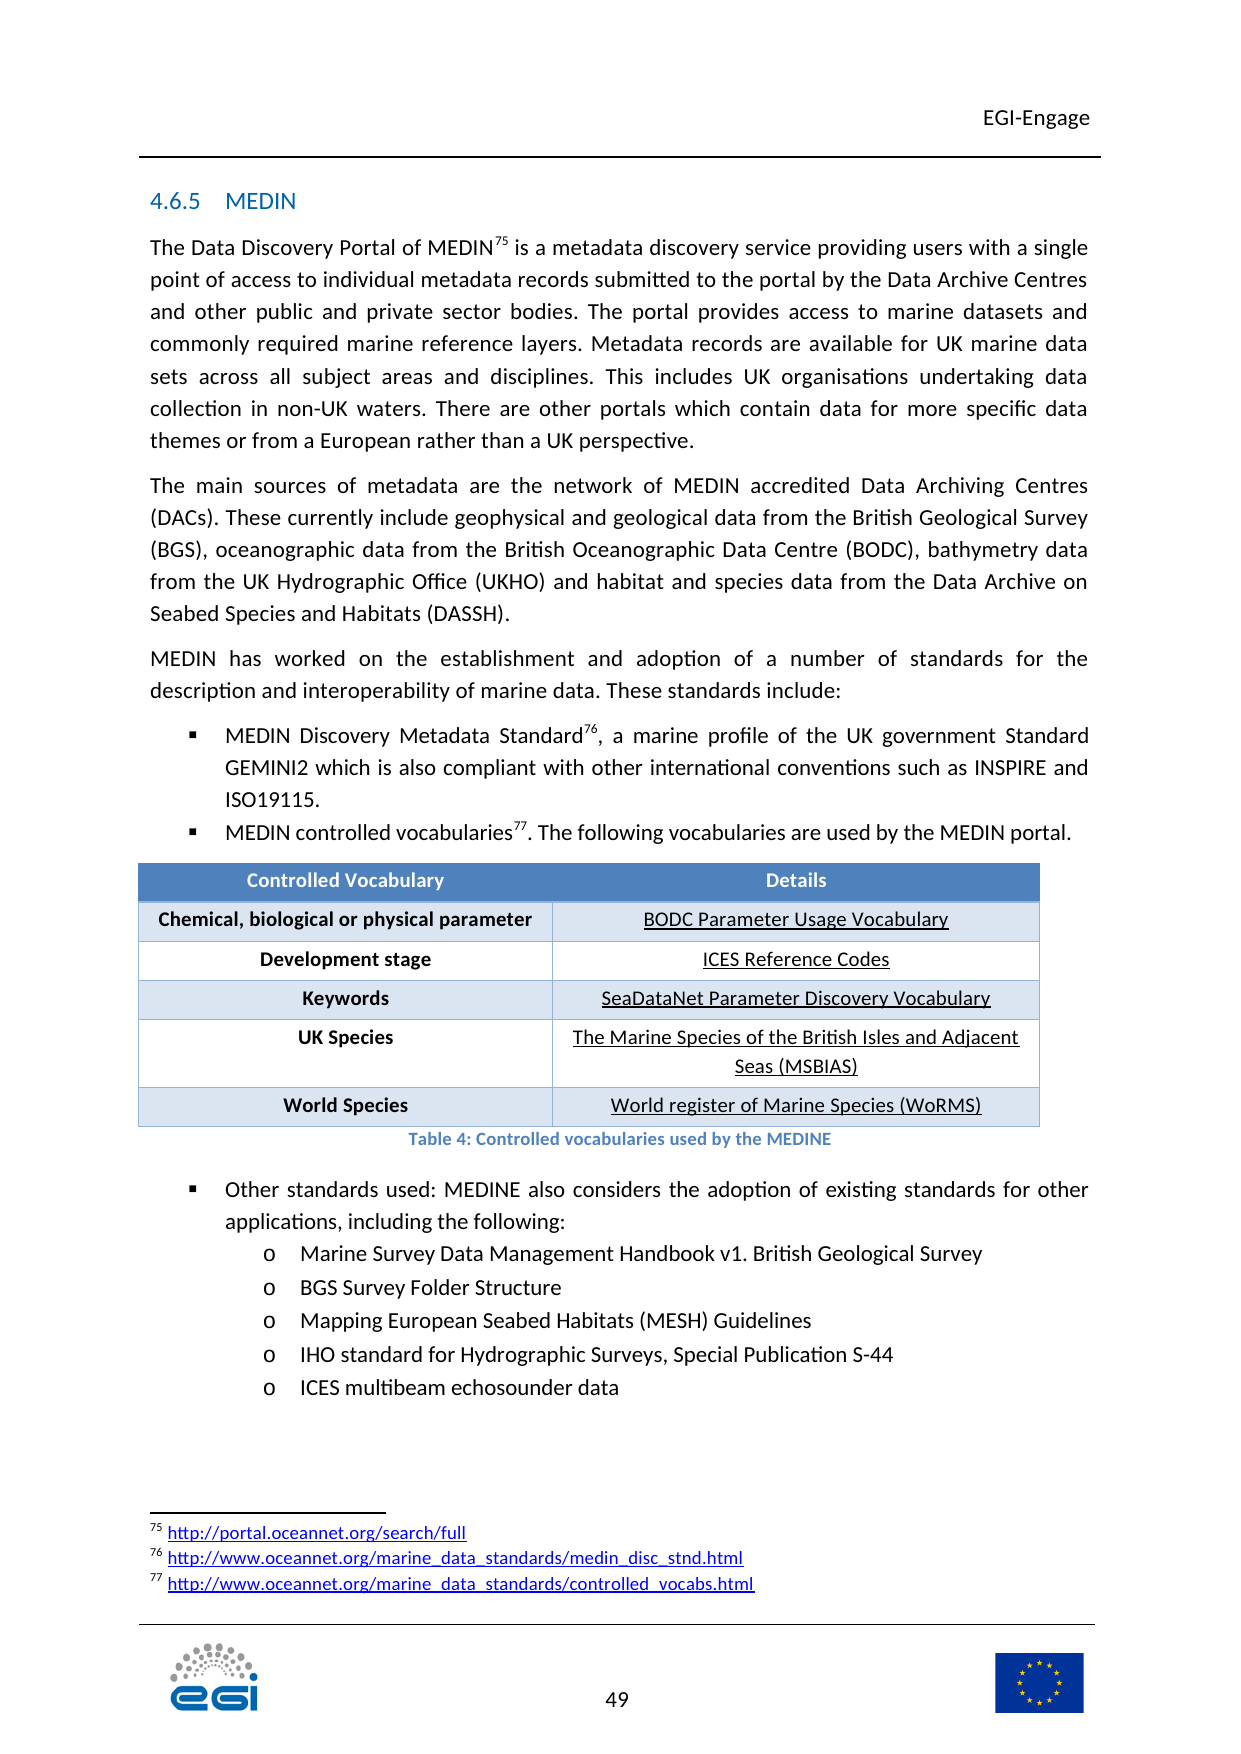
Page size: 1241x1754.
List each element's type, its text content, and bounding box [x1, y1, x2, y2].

text MEDIN has worked on the establishment and adoption of a number of standards for the description and interoperability of marine data. These standards include: [150, 644, 1090, 704]
table_header Details [553, 864, 1039, 901]
text Table 4: Controlled vocabularies used by the MEDINE [150, 1127, 1090, 1150]
table_cell Chemical, biological or physical parameter [139, 903, 552, 941]
table_cell SeaDataNet Parameter Discovery Vocabulary [553, 981, 1039, 1019]
list Marine Survey Data Management Handbook v1. British Geological Survey [262, 1239, 1090, 1268]
table_cell World register of Marine Species (WoRMS) [553, 1088, 1039, 1126]
list BGS Survey Folder Structure [262, 1273, 1090, 1302]
list Mapping European Seabed Habitats (MESH) Guidelines [262, 1306, 1090, 1336]
table_cell ICES Reference Codes [553, 942, 1039, 979]
table_cell World Species [139, 1088, 552, 1126]
list Other standards used: MEDINE also considers the adoption of existing standards for other applications, including the following: [187, 1175, 1090, 1235]
table_cell Keywords [139, 981, 552, 1019]
table_cell Development stage [139, 942, 552, 979]
list MEDIN Discovery Metadata Standard, a marine profile of the UK government Standard GEMINI2 which is also compliant with other international conventions such as INSPIRE and ISO19115. [187, 721, 1090, 813]
picture [995, 1653, 1084, 1713]
table_header Controlled Vocabulary [139, 864, 552, 901]
subtitle MEDIN [150, 186, 1090, 216]
table_cell UK Species [139, 1020, 552, 1087]
table_cell The Marine Species of the British Isles and Adjacent Seas (MSBIAS) [553, 1020, 1039, 1087]
text The main sources of metadata are the network of MEDIN accredited Data Archiving Centres (DACs). These currently include geophysical and geological data from the British Geological Survey (BGS), oceanographic data from the British Oceanographic Data Centre (BODC), bathymetry data from the UK Hydrographic Office (UKHO) and habitat and species data from the Data Archive on Seabed Species and Habitats (DASSH). [150, 471, 1090, 628]
list MEDIN controlled vocabularies. The following vocabularies are used by the MEDIN portal. [187, 818, 1090, 846]
table_cell BODC Parameter Usage Vocabulary [553, 903, 1039, 941]
picture [150, 1641, 276, 1713]
text The Data Discovery Portal of MEDIN is a metadata discovery service providing users with a single point of access to individual metadata records submitted to the portal by the Data Archive Centres and other public and private sector bodies. The portal provides access to marine datasets and commonly required marine reference layers. Metadata records are available for UK marine data sets across all subject areas and disciplines. This includes UK organisations undertaking data collection in non-UK waters. There are other portals which contain data for more specific data themes or from a European rather than a UK perspective. [150, 233, 1090, 454]
list ICES multibeam echosounder data [262, 1373, 1090, 1403]
list IHO standard for Hydrographic Surveys, Special Publication S-44 [262, 1340, 1090, 1369]
